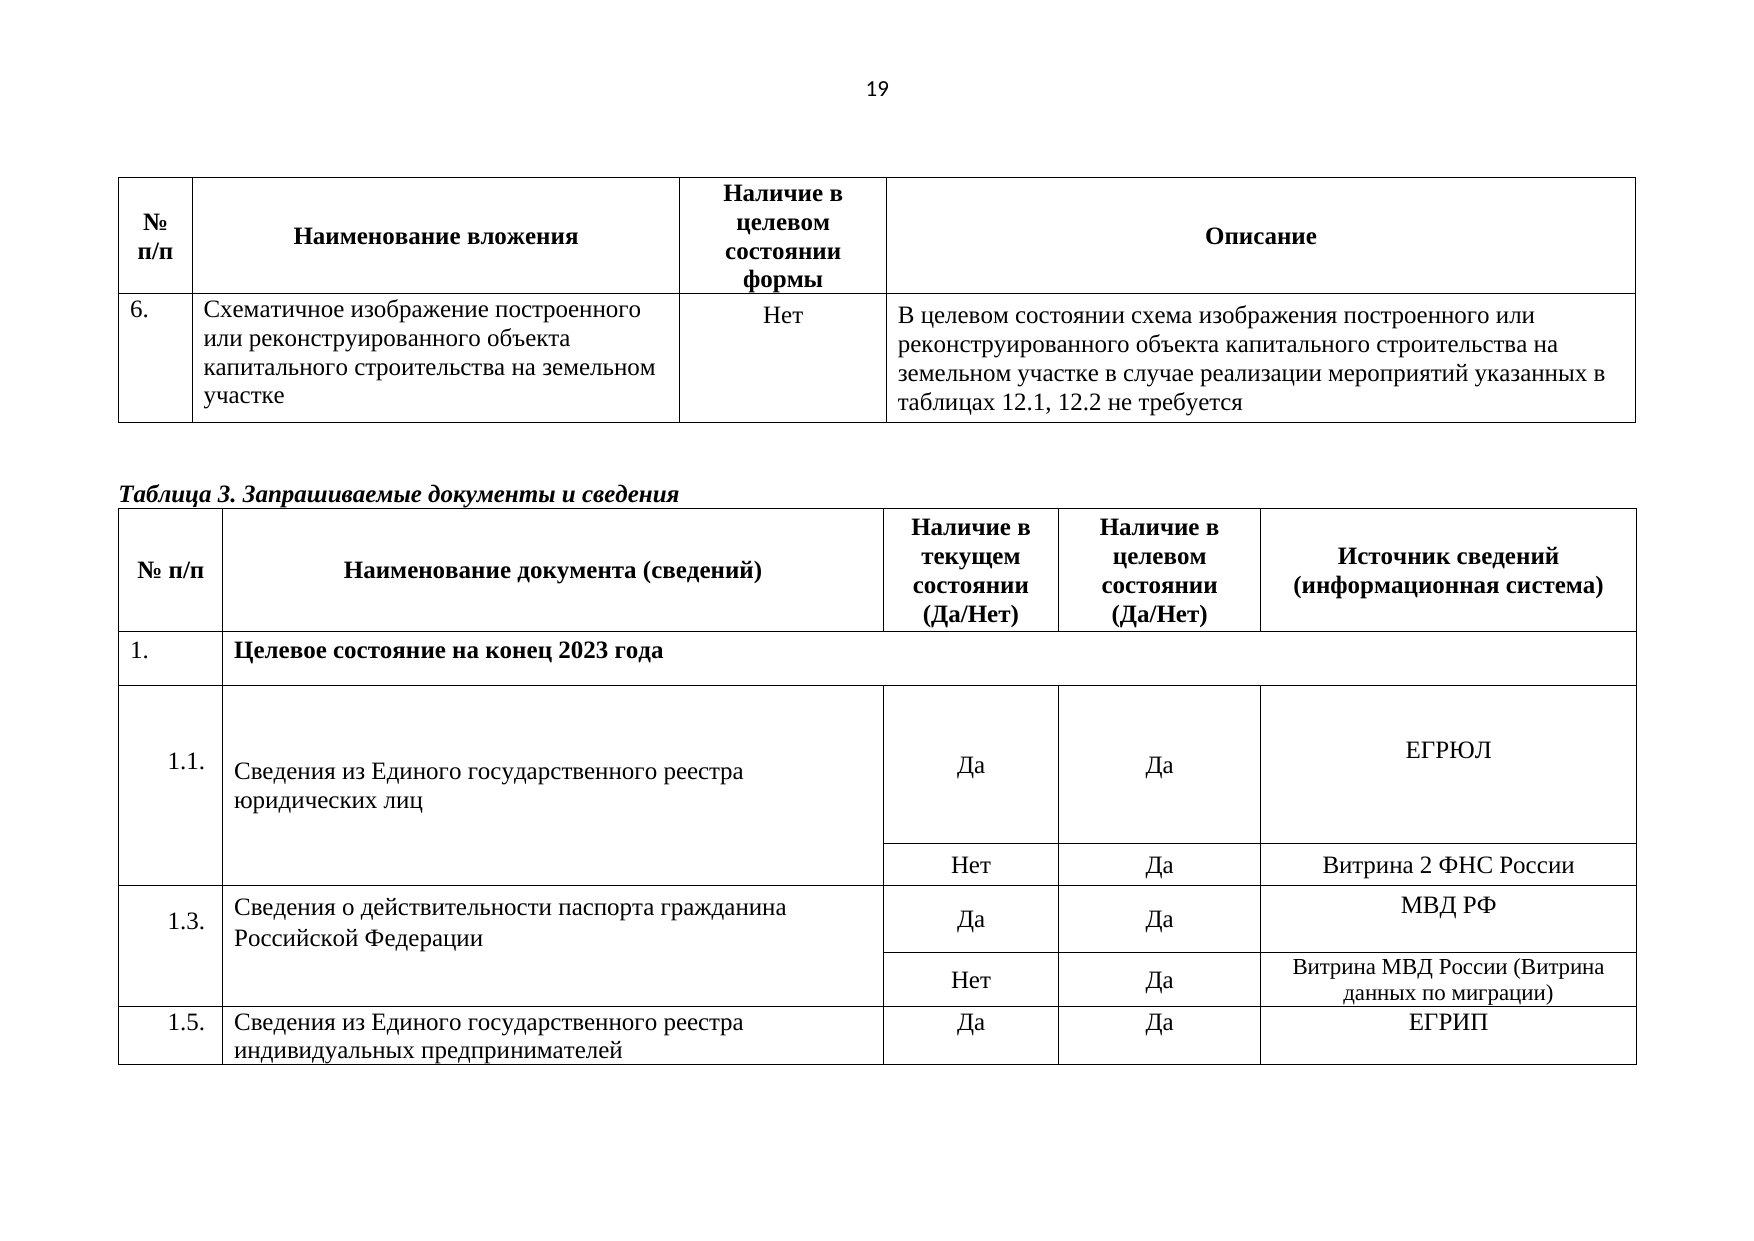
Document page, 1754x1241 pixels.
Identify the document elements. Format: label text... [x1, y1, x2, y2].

table_cell Сведения о действительности паспорта гражданина Российской Федерации [223, 886, 883, 1006]
table_cell Да [1059, 1007, 1260, 1064]
table_cell Нет [884, 953, 1058, 1006]
table_cell [119, 294, 192, 422]
table_header № п/п [119, 509, 222, 631]
table_cell МВД РФ [1261, 886, 1636, 952]
table_cell [119, 1007, 222, 1064]
table_cell ЕГРЮЛ [1261, 686, 1636, 843]
table_header Наличие в текущем состоянии (Да/Нет) [884, 509, 1058, 631]
table_cell [119, 632, 222, 685]
table_cell Нет [680, 294, 886, 422]
table_header Наличие в целевом состоянии (Да/Нет) [1059, 509, 1260, 631]
table_header № п/п [119, 178, 192, 293]
table_cell Да [1059, 953, 1260, 1006]
table_cell Да [1059, 844, 1260, 884]
table_cell Да [1059, 686, 1260, 843]
table_cell Витрина 2 ФНС России [1261, 844, 1636, 884]
table_header Наименование документа (сведений) [223, 509, 883, 631]
table_cell Да [884, 686, 1058, 843]
table_cell ЕГРИП [1261, 1007, 1636, 1064]
table_header Источник сведений (информационная система) [1261, 509, 1636, 631]
text Таблица 3. Запрашиваемые документы и сведения [118, 479, 1636, 508]
table_header Описание [887, 178, 1635, 293]
table_cell Витрина МВД России (Витрина данных по миграции) [1261, 953, 1636, 1006]
table_cell Да [1059, 886, 1260, 952]
table_header Наличие в целевом состоянии формы [680, 178, 886, 293]
table_cell Целевое состояние на конец 2023 года [223, 632, 1636, 685]
table_header Наименование вложения [193, 178, 679, 293]
table_cell Сведения из Единого государственного реестра индивидуальных предпринимателей [223, 1007, 883, 1064]
table_cell В целевом состоянии схема изображения построенного или реконструированного объекта капитального строительства на земельном участке в случае реализации мероприятий указанных в таблицах 12.1, 12.2 не требуется [887, 294, 1635, 422]
table_cell Нет [884, 844, 1058, 884]
table_cell [119, 686, 222, 884]
table_cell Сведения из Единого государственного реестра юридических лиц [223, 686, 883, 884]
table_cell Да [884, 886, 1058, 952]
table_cell Да [884, 1007, 1058, 1064]
table_cell [119, 886, 222, 1006]
table_cell Схематичное изображение построенного или реконструированного объекта капитального строительства на земельном участке [193, 294, 679, 422]
